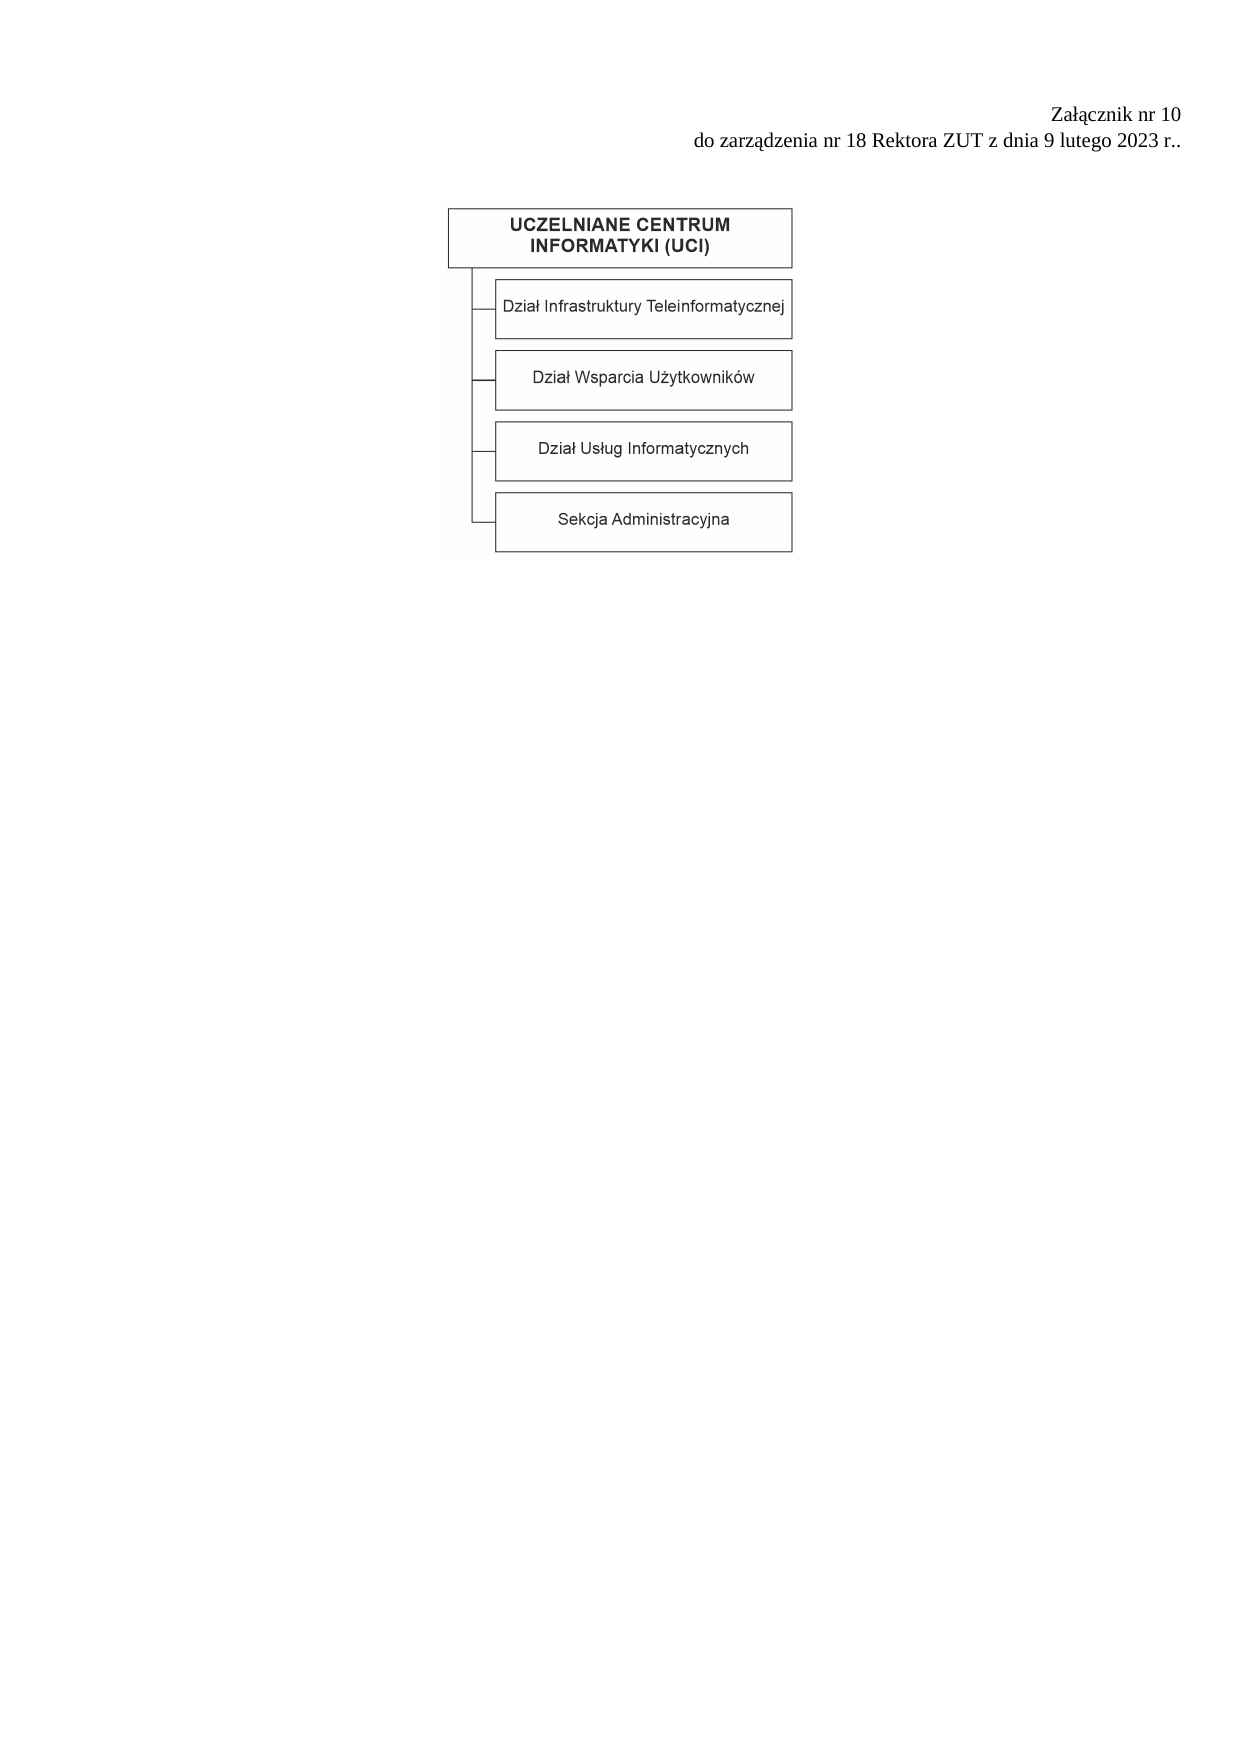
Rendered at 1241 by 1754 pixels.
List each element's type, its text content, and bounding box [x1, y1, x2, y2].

text Załącznik nr 10 do zarządzenia nr 18 Rektora ZUT z dnia 9 lutego 2023 r.. [59, 102, 1181, 152]
picture [436, 196, 804, 564]
